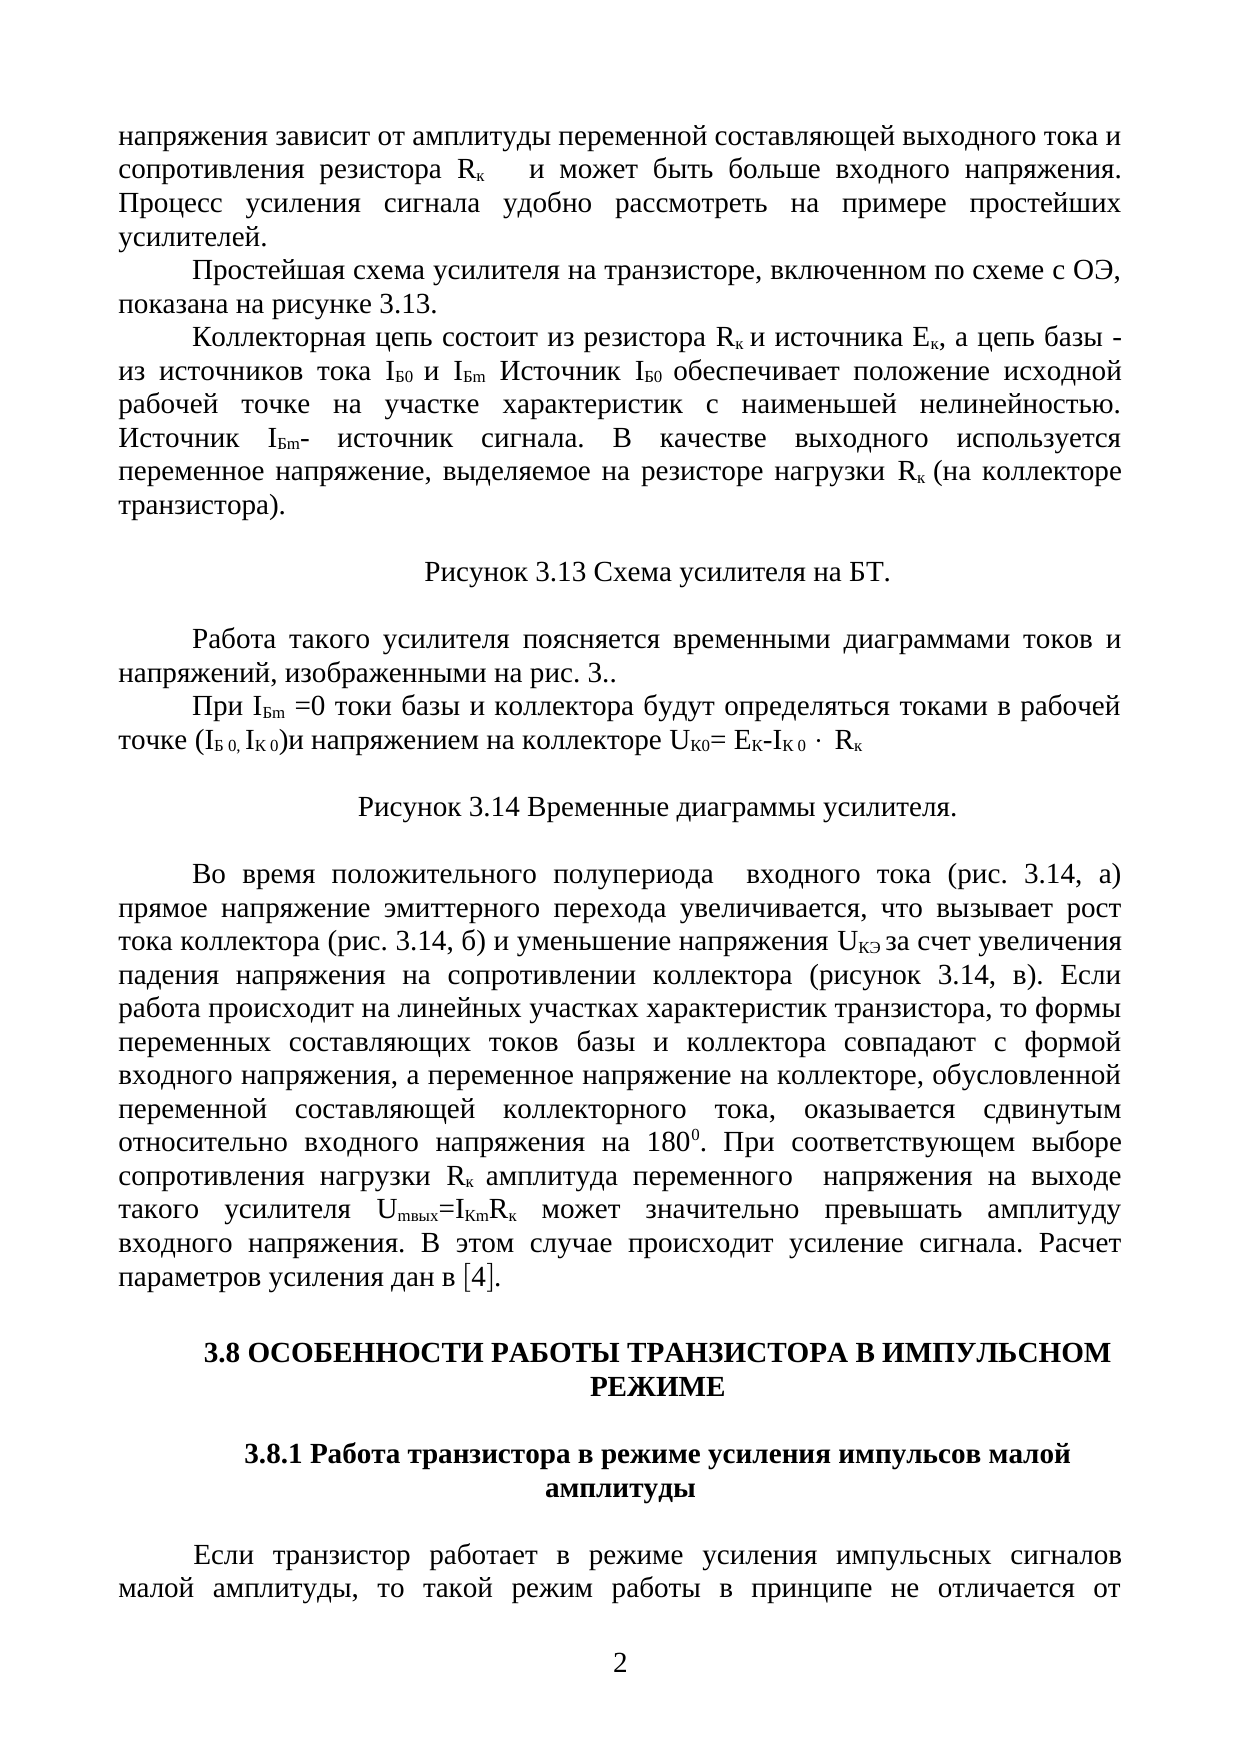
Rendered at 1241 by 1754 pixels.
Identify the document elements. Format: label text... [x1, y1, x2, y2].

text При IБm =0 токи базы и коллектора будут определяться токами в рабочей точке (IБ 0, IК 0)и напряжением на коллекторе UК0= ЕК-IК 0 Rк [118, 688, 1122, 756]
text Работа такого усилителя поясняется временными диаграммами токов и напряжений, изображенными на рис. 3.. [118, 621, 1122, 688]
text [118, 1537, 1122, 1604]
text 3.8.1 Работа транзистора в режиме усиления импульсов малой амплитуды [118, 1436, 1122, 1503]
text Рисунок 3.13 Схема усилителя на БТ. [193, 554, 1122, 588]
text Коллекторная цепь состоит из резистора Rк и источника Ек, а цепь базы - из источников тока IБ0 и IБm Источник IБ0 обеспечивает положение исходной рабочей точке на участке характеристик с наименьшей нелинейностью. Источник IБm- источник сигнала. В качестве выходного используется переменное напряжение, выделяемое на резисторе нагрузки Rк (на коллекторе транзистора). [118, 319, 1122, 521]
text Простейшая схема усилителя на транзисторе, включенном по схеме с ОЭ, показана на рисунке 3.13. [118, 252, 1122, 319]
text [118, 118, 1122, 252]
text Рисунок 3.14 Временные диаграммы усилителя. [193, 789, 1122, 823]
text 3.8 ОСОБЕННОСТИ РАБОТЫ ТРАНЗИСТОРА В ИМПУЛЬСНОМ РЕЖИМЕ [193, 1336, 1122, 1403]
text Во время положительного полупериода входного тока (рис. 3.14, а) прямое напряжение эмиттерного перехода увеличивается, что вызывает рост тока коллектора (рис. 3.14, б) и уменьшение напряжения UКЭ за счет увеличения падения напряжения на сопротивлении коллектора (рисунок 3.14, в). Если работа происходит на линейных участках характеристик транзистора, то формы переменных составляющих токов базы и коллектора совпадают с формой входного напряжения, а переменное напряжение на коллекторе, обусловленной переменной составляющей коллекторного тока, оказывается сдвинутым относительно входного напряжения на 1800. При соответствующем выборе сопротивления нагрузки Rк амплитуда переменного напряжения на выходе такого усилителя Umвых=IКmRк может значительно превышать амплитуду входного напряжения. В этом случае происходит усиление сигнала. Расчет параметров усиления дан в 4. [118, 856, 1122, 1292]
